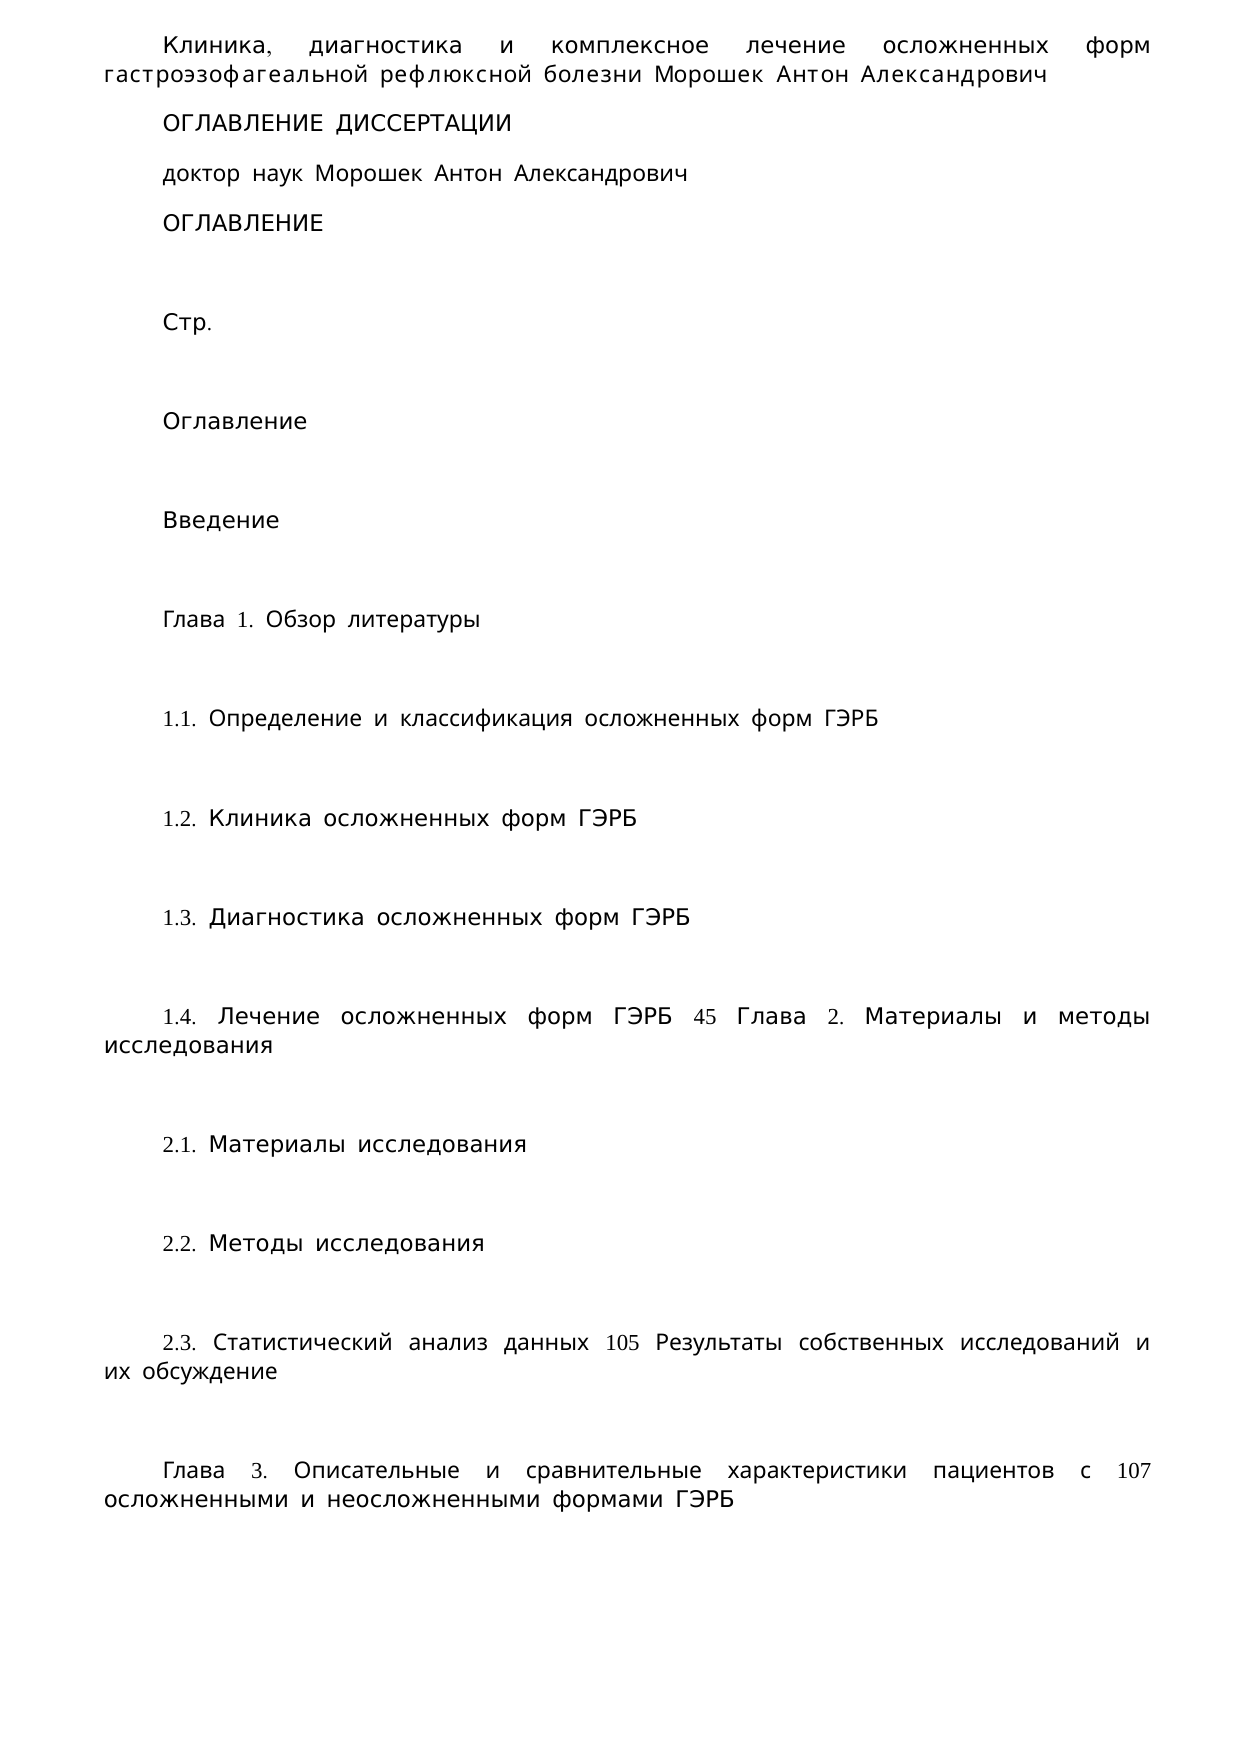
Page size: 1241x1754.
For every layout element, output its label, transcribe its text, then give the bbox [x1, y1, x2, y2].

text Глава 3. Описательные и сравнительные характеристики пациентов с 107 осложненными и неосложненными формами ГЭРБ [103, 1454, 1152, 1512]
text Оглавление [103, 405, 1152, 434]
text 1.4. Лечение осложненных форм ГЭРБ 45 Глава 2. Материалы и методы исследования [103, 1000, 1152, 1058]
text 2.1. Материалы исследования [103, 1128, 1152, 1157]
text ОГЛАВЛЕНИЕ ДИССЕРТАЦИИ [103, 108, 1152, 137]
text ОГЛАВЛЕНИЕ [103, 207, 1152, 236]
text 2.3. Статистический анализ данных 105 Результаты собственных исследований и их обсуждение [103, 1327, 1152, 1384]
text Стр. [103, 306, 1152, 335]
text Глава 1. Обзор литературы [103, 604, 1152, 632]
text 1.2. Клиника осложненных форм ГЭРБ [103, 802, 1152, 831]
text 1.3. Диагностика осложненных форм ГЭРБ [103, 901, 1152, 930]
text 1.1. Определение и классификация осложненных форм ГЭРБ [103, 703, 1152, 732]
text 2.2. Методы исследования [103, 1227, 1152, 1256]
text Клиника, диагностика и комплексное лечение осложненных форм гастроэзофагеальной рефлюксной болезни Морошек Антон Александрович [103, 29, 1152, 87]
text Введение [103, 504, 1152, 533]
text доктор наук Морошек Антон Александрович [103, 157, 1152, 186]
